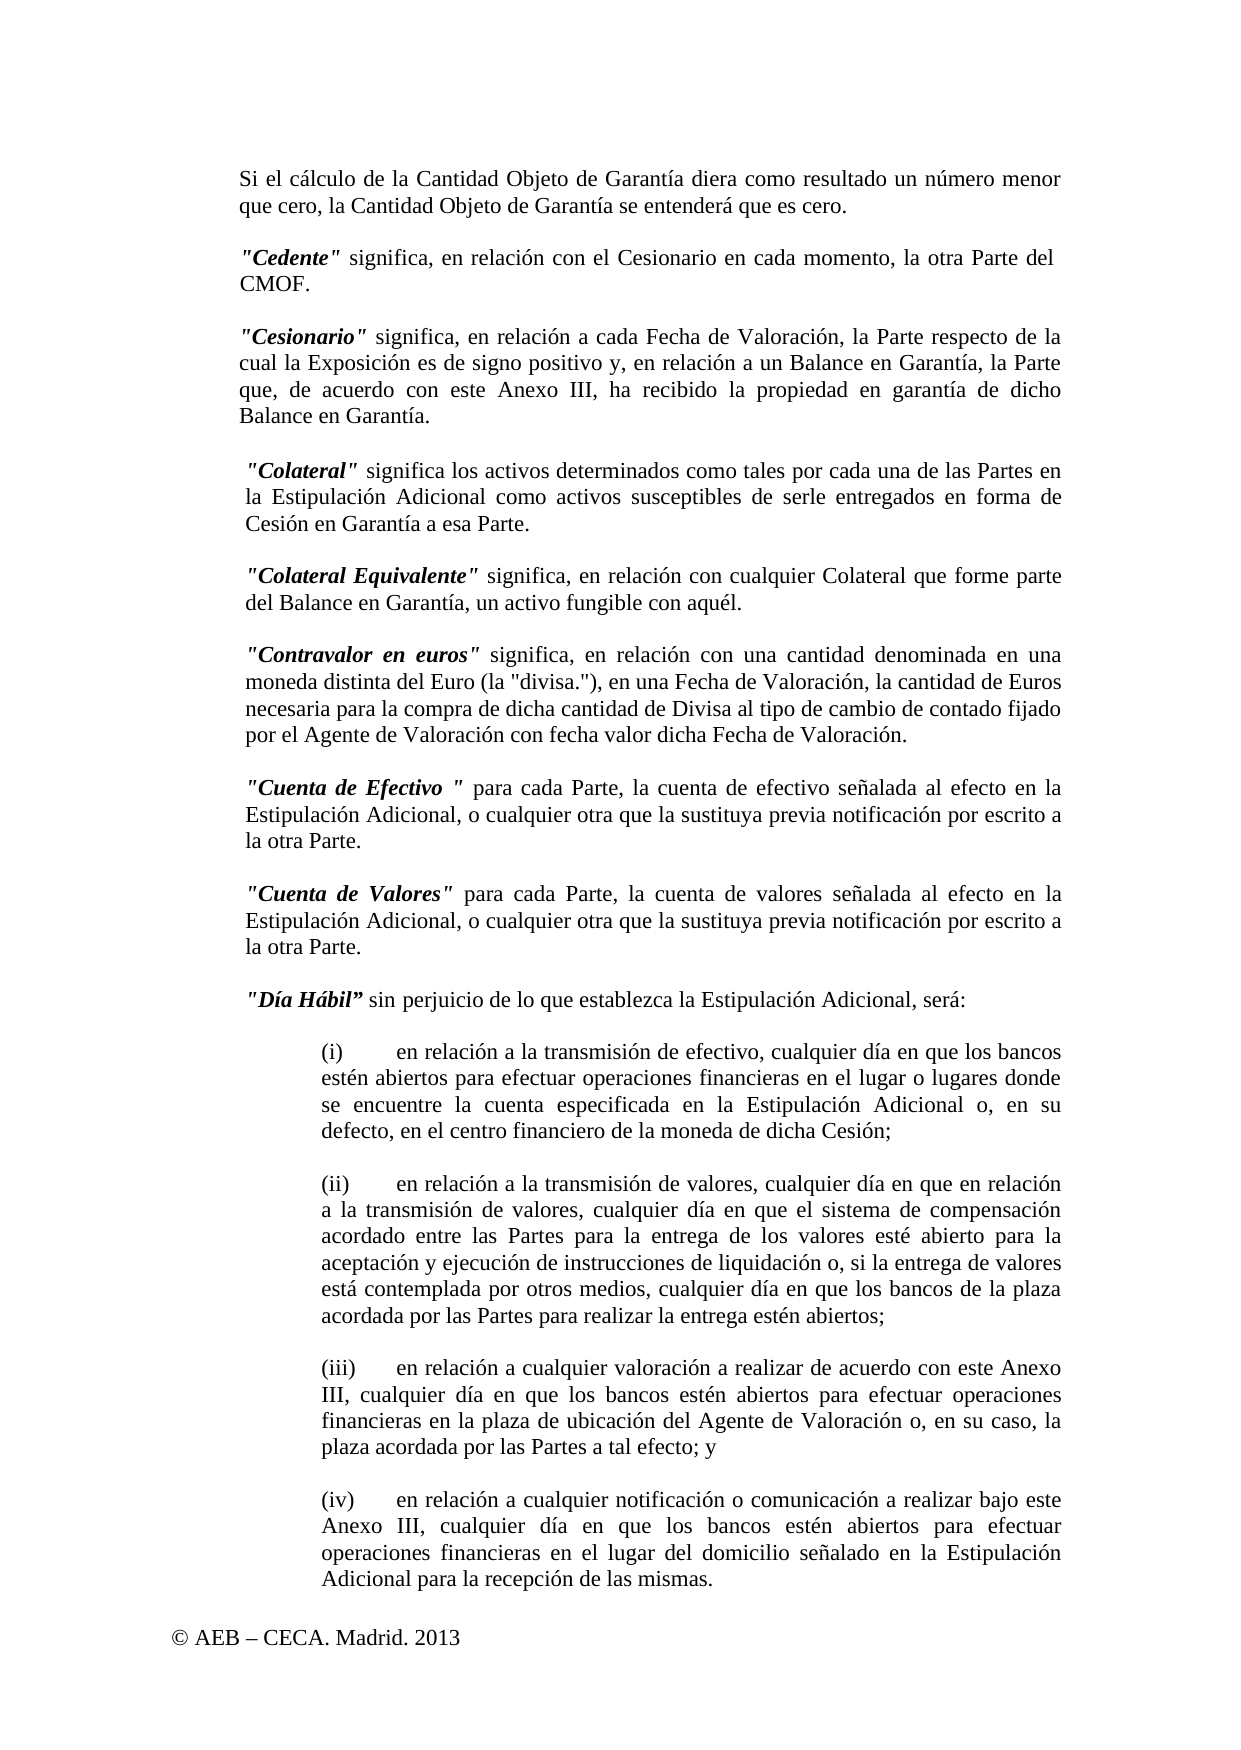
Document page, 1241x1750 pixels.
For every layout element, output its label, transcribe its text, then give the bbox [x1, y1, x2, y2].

text "Contravalor en euros" significa, en relación con una cantidad denominada en una moneda distinta del Euro (la "divisa."), en una Fecha de Valoración, la cantidad de Euros necesaria para la compra de dicha cantidad de Divisa al tipo de cambio de contado fijado por el Agente de Valoración con fecha valor dicha Fecha de Valoración. [245, 641, 1063, 748]
text "Día Hábil” sin perjuicio de lo que establezca la Estipulación Adicional, será: [245, 986, 1063, 1012]
list (ii) en relación a la transmisión de valores, cualquier día en que en relación a la transmisión de valores, cualquier día en que el sistema de compensación acordado entre las Partes para la entrega de los valores esté abierto para la aceptación y ejecución de instrucciones de liquidación o, si la entrega de valores está contemplada por otros medios, cualquier día en que los bancos de la plaza acordada por las Partes para realizar la entrega estén abiertos; [171, 1170, 1063, 1328]
list (iv) en relación a cualquier notificación o comunicación a realizar bajo este Anexo III, cualquier día en que los bancos estén abiertos para efectuar operaciones financieras en el lugar del domicilio señalado en la Estipulación Adicional para la recepción de las mismas. [171, 1486, 1063, 1592]
text "Cuenta de Valores" para cada Parte, la cuenta de valores señalada al efecto en la Estipulación Adicional, o cualquier otra que la sustituya previa notificación por escrito a la otra Parte. [245, 880, 1063, 960]
text "Colateral" significa los activos determinados como tales por cada una de las Partes en la Estipulación Adicional como activos susceptibles de serle entregados en forma de Cesión en Garantía a esa Parte. [245, 457, 1063, 536]
text "Cedente" significa, en relación con el Cesionario en cada momento, la otra Parte del CMOF. [239, 244, 1056, 297]
text "Cesionario" significa, en relación a cada Fecha de Valoración, la Parte respecto de la cual la Exposición es de signo positivo y, en relación a un Balance en Garantía, la Parte que, de acuerdo con este Anexo III, ha recibido la propiedad en garantía de dicho Balance en Garantía. [239, 323, 1063, 428]
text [239, 165, 1063, 218]
text "Cuenta de Efectivo " para cada Parte, la cuenta de efectivo señalada al efecto en la Estipulación Adicional, o cualquier otra que la sustituya previa notificación por escrito a la otra Parte. [245, 774, 1063, 854]
list (iii) en relación a cualquier valoración a realizar de acuerdo con este Anexo III, cualquier día en que los bancos estén abiertos para efectuar operaciones financieras en la plaza de ubicación del Agente de Valoración o, en su caso, la plaza acordada por las Partes a tal efecto; y [171, 1354, 1063, 1460]
text "Colateral Equivalente" significa, en relación con cualquier Colateral que forme parte del Balance en Garantía, un activo fungible con aquél. [245, 562, 1063, 615]
list (i) en relación a la transmisión de efectivo, cualquier día en que los bancos estén abiertos para efectuar operaciones financieras en el lugar o lugares donde se encuentre la cuenta especificada en la Estipulación Adicional o, en su defecto, en el centro financiero de la moneda de dicha Cesión; [171, 1038, 1063, 1143]
